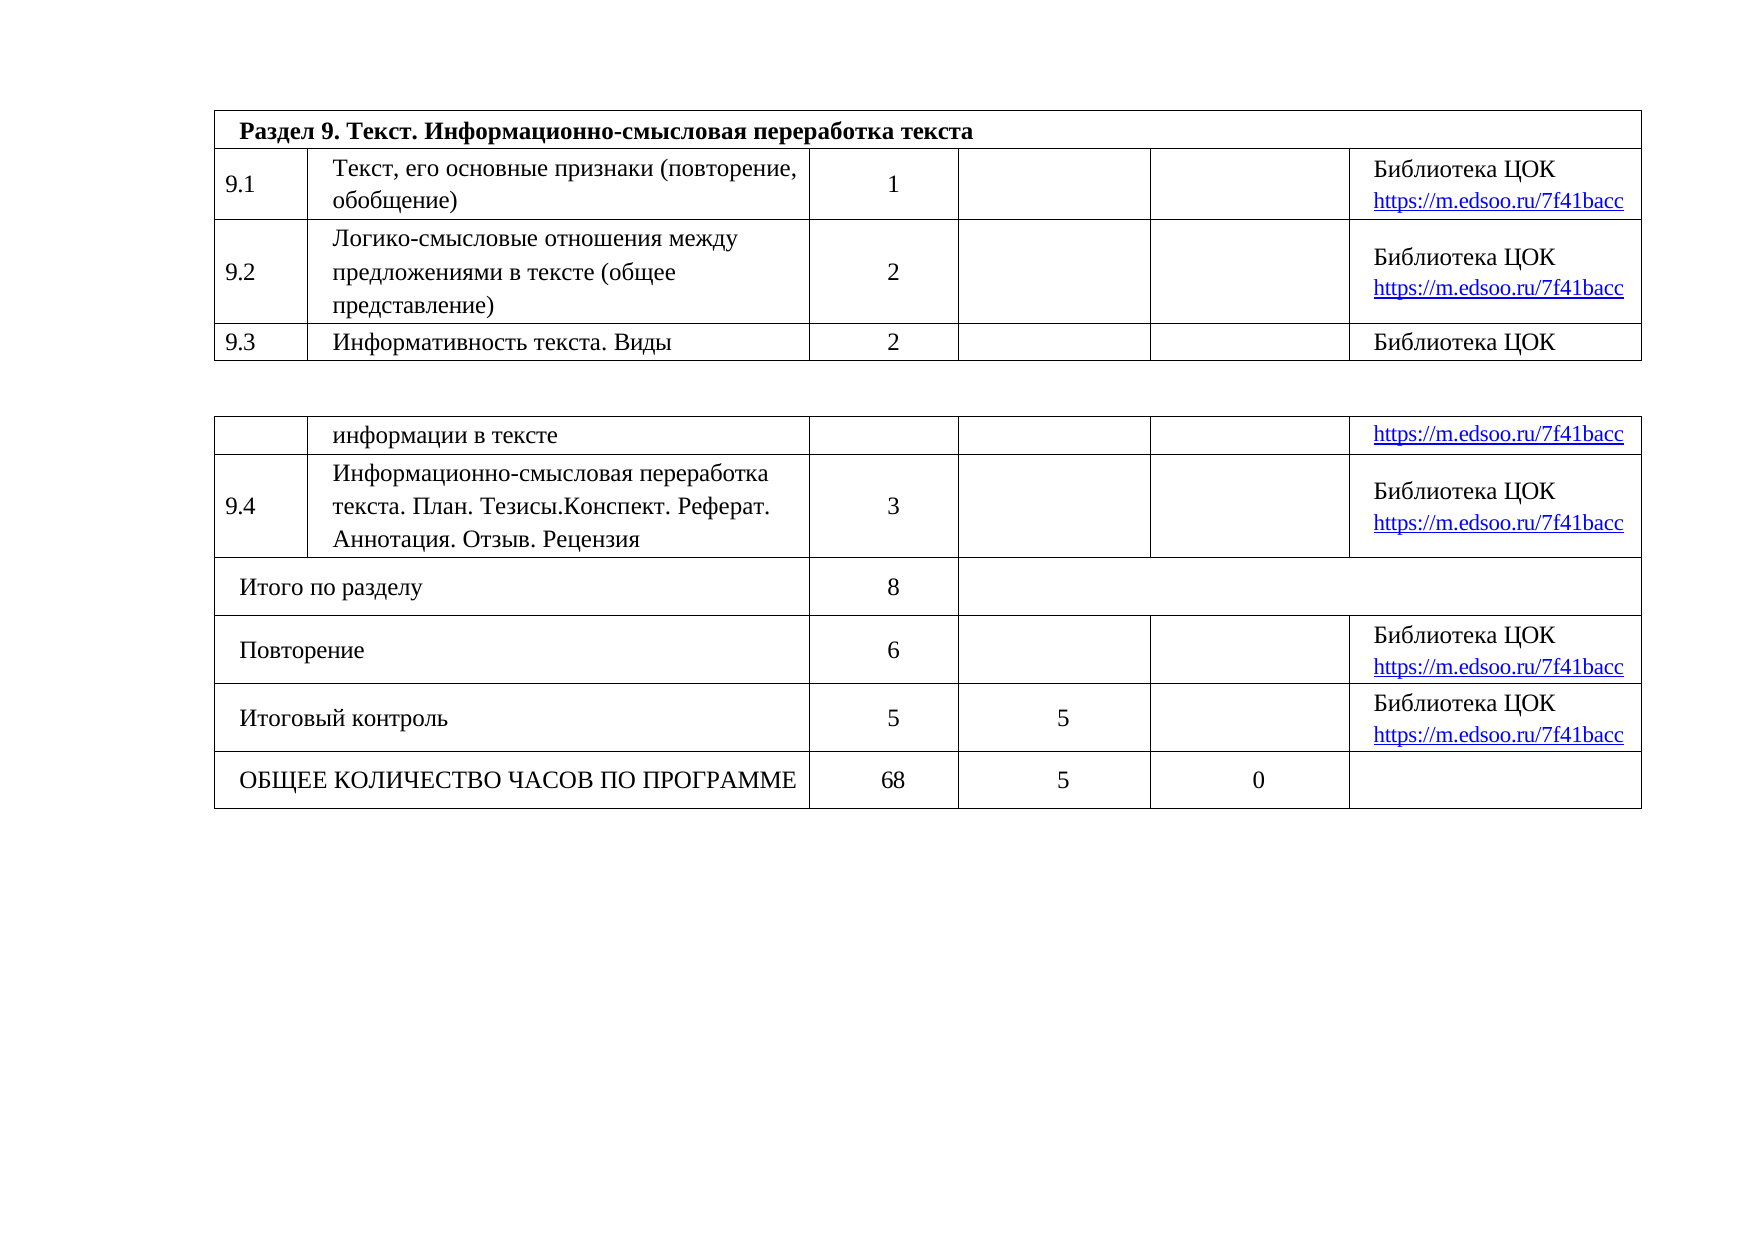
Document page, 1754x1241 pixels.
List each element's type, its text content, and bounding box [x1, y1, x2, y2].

table_header [810, 417, 958, 454]
table_cell Логико-смысловые отношения между предложениями в тексте (общее представление) [308, 220, 809, 323]
table_cell Библиотека ЦОК https://m.edsoo.ru/7f41bacc [1350, 455, 1641, 557]
table_cell [1151, 220, 1349, 323]
table_cell Информационно-смысловая переработка текста. План. Тезисы.Конспект. Реферат. Аннотация. Отзыв. Рецензия [308, 455, 809, 557]
table_cell [1151, 455, 1349, 557]
table_cell 5 [810, 684, 958, 751]
table_cell Раздел 9. Текст. Информационно-смысловая переработка текста [215, 111, 1641, 148]
table_cell 2 [810, 324, 958, 360]
table_cell 8 [810, 558, 958, 615]
table_cell [1151, 616, 1349, 683]
table_cell 6 [810, 616, 958, 683]
table_cell 9.1 [215, 149, 307, 219]
table_cell 1 [810, 149, 958, 219]
table_cell [959, 455, 1150, 557]
table_cell Библиотека ЦОК https://m.edsoo.ru/7f41bacc [1350, 220, 1641, 323]
table_cell Повторение [215, 616, 809, 683]
table_cell [1151, 684, 1349, 751]
table_cell 68 [810, 752, 958, 808]
table_header [215, 417, 307, 454]
table_cell Итого по разделу [215, 558, 809, 615]
table_cell 9.4 [215, 455, 307, 557]
table_cell Итоговый контроль [215, 684, 809, 751]
table_header информации в тексте [308, 417, 809, 454]
table_cell 5 [959, 752, 1150, 808]
table_cell 0 [1151, 752, 1349, 808]
table_cell 9.3 [215, 324, 307, 360]
table_header [959, 417, 1150, 454]
table_header https://m.edsoo.ru/7f41bacc [1350, 417, 1641, 454]
table_cell Библиотека ЦОК https://m.edsoo.ru/7f41bacc [1350, 616, 1641, 683]
table_cell [959, 324, 1150, 360]
table_cell Библиотека ЦОК https://m.edsoo.ru/7f41bacc [1350, 684, 1641, 751]
table_cell Библиотека ЦОК [1350, 324, 1641, 360]
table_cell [1350, 149, 1641, 219]
table_cell [959, 220, 1150, 323]
table_cell [959, 616, 1150, 683]
table_cell [959, 149, 1150, 219]
table_header [1151, 417, 1349, 454]
table_cell ОБЩЕЕ КОЛИЧЕСТВО ЧАСОВ ПО ПРОГРАММЕ [215, 752, 809, 808]
table_cell Информативность текста. Виды [308, 324, 809, 360]
table_cell 3 [810, 455, 958, 557]
table_cell Текст, его основные признаки (повторение, обобщение) [308, 149, 809, 219]
table_cell [1151, 324, 1349, 360]
table_cell 5 [959, 684, 1150, 751]
table_cell [1151, 149, 1349, 219]
table_cell 9.2 [215, 220, 307, 323]
table_cell [1350, 752, 1641, 808]
table_cell 2 [810, 220, 958, 323]
table_cell [959, 558, 1641, 615]
